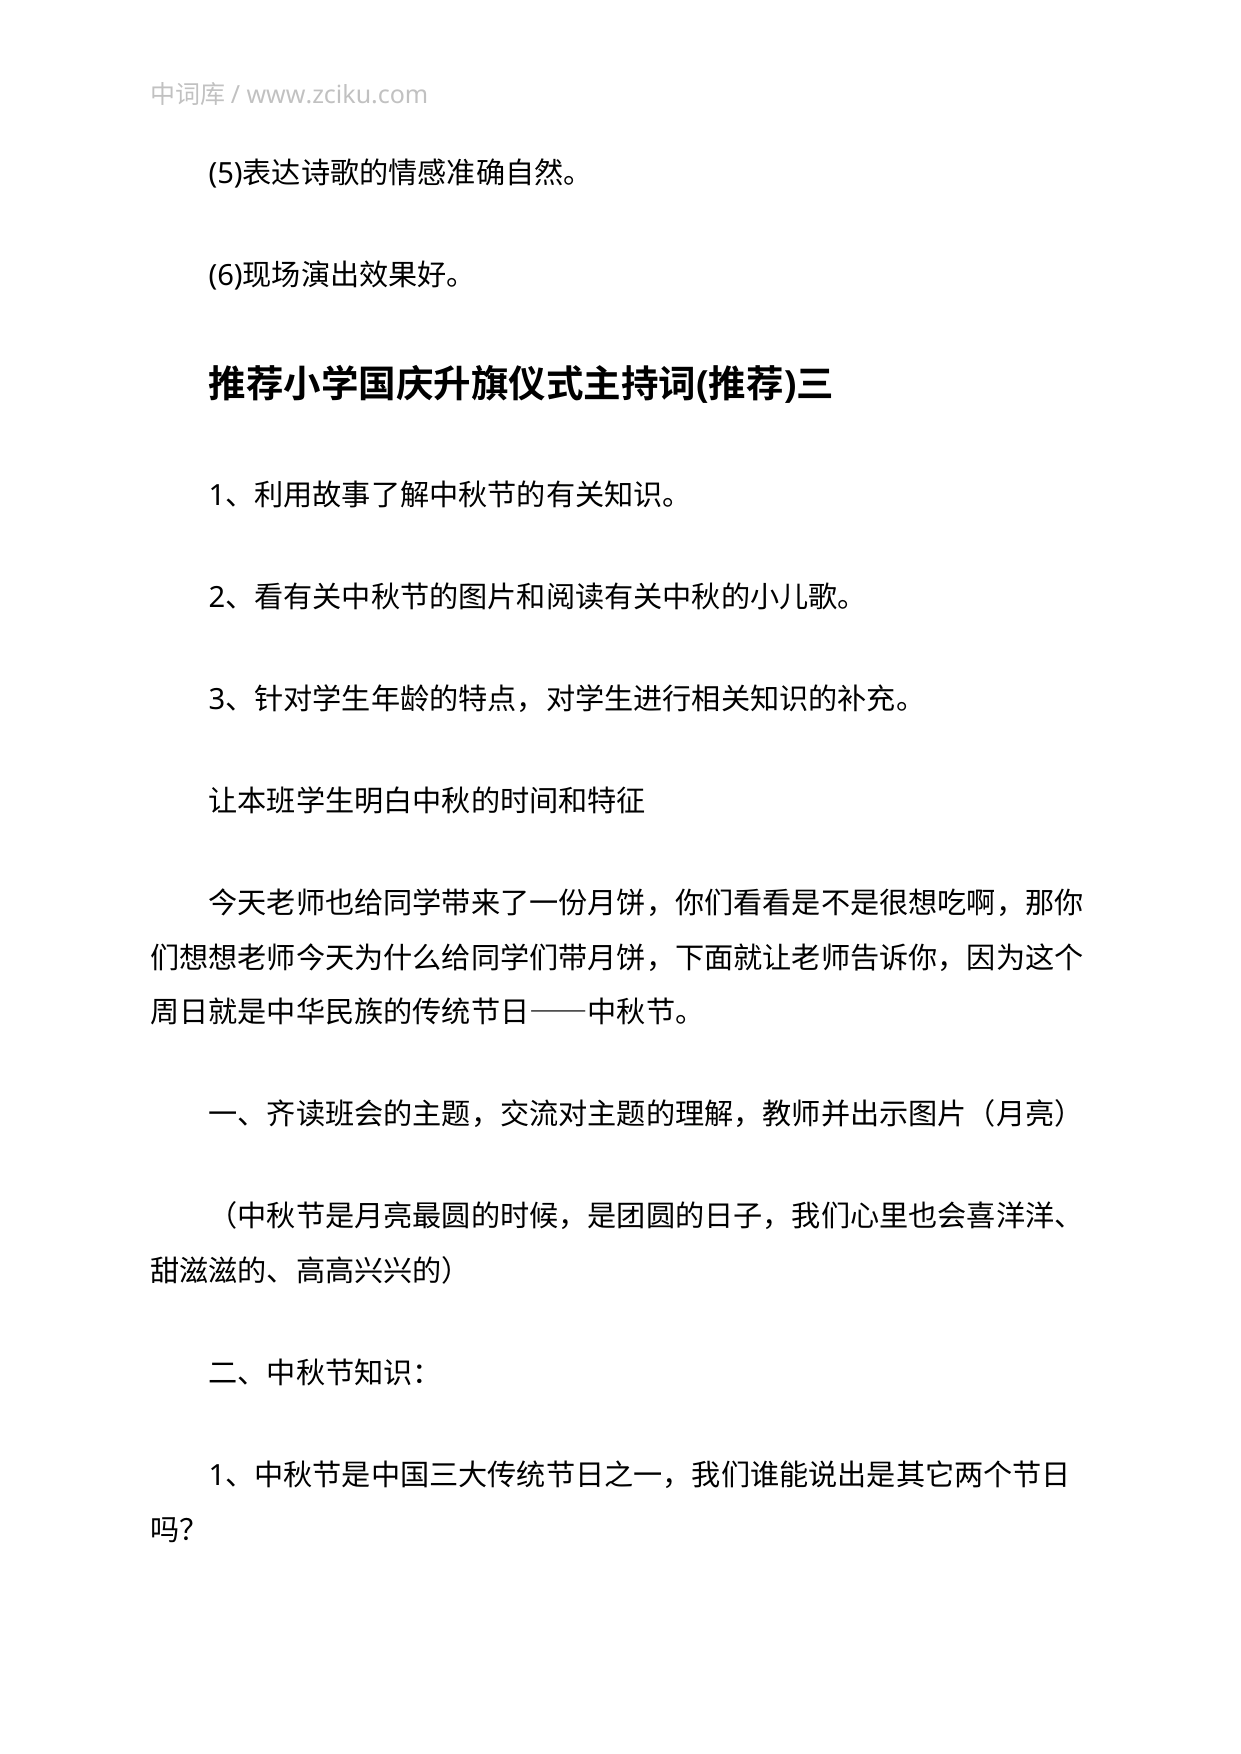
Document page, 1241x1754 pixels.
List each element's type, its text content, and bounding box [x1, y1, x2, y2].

text (6)现场演出效果好。 [150, 252, 1090, 294]
text 1、利用故事了解中秋节的有关知识。 [150, 472, 1090, 514]
text 2、看有关中秋节的图片和阅读有关中秋的小儿歌。 [150, 573, 1090, 616]
text 让本班学生明白中秋的时间和特征 [150, 777, 1090, 820]
text 3、针对学生年龄的特点，对学生进行相关知识的补充。 [150, 676, 1090, 718]
text 今天老师也给同学带来了一份月饼，你们看看是不是很想吃啊，那你们想想老师今天为什么给同学们带月饼，下面就让老师告诉你，因为这个周日就是中华民族的传统节日——中秋节。 [150, 879, 1090, 1031]
text (5)表达诗歌的情感准确自然。 [150, 150, 1090, 192]
text 一、齐读班会的主题，交流对主题的理解，教师并出示图片（月亮） [150, 1091, 1090, 1133]
text 推荐小学国庆升旗仪式主持词(推荐)三 [150, 354, 1090, 408]
text 二、中秋节知识： [150, 1349, 1090, 1392]
text 1、中秋节是中国三大传统节日之一，我们谁能说出是其它两个节日吗？ [150, 1451, 1090, 1548]
text （中秋节是月亮最圆的时候，是团圆的日子，我们心里也会喜洋洋、甜滋滋的、高高兴兴的） [150, 1193, 1090, 1290]
